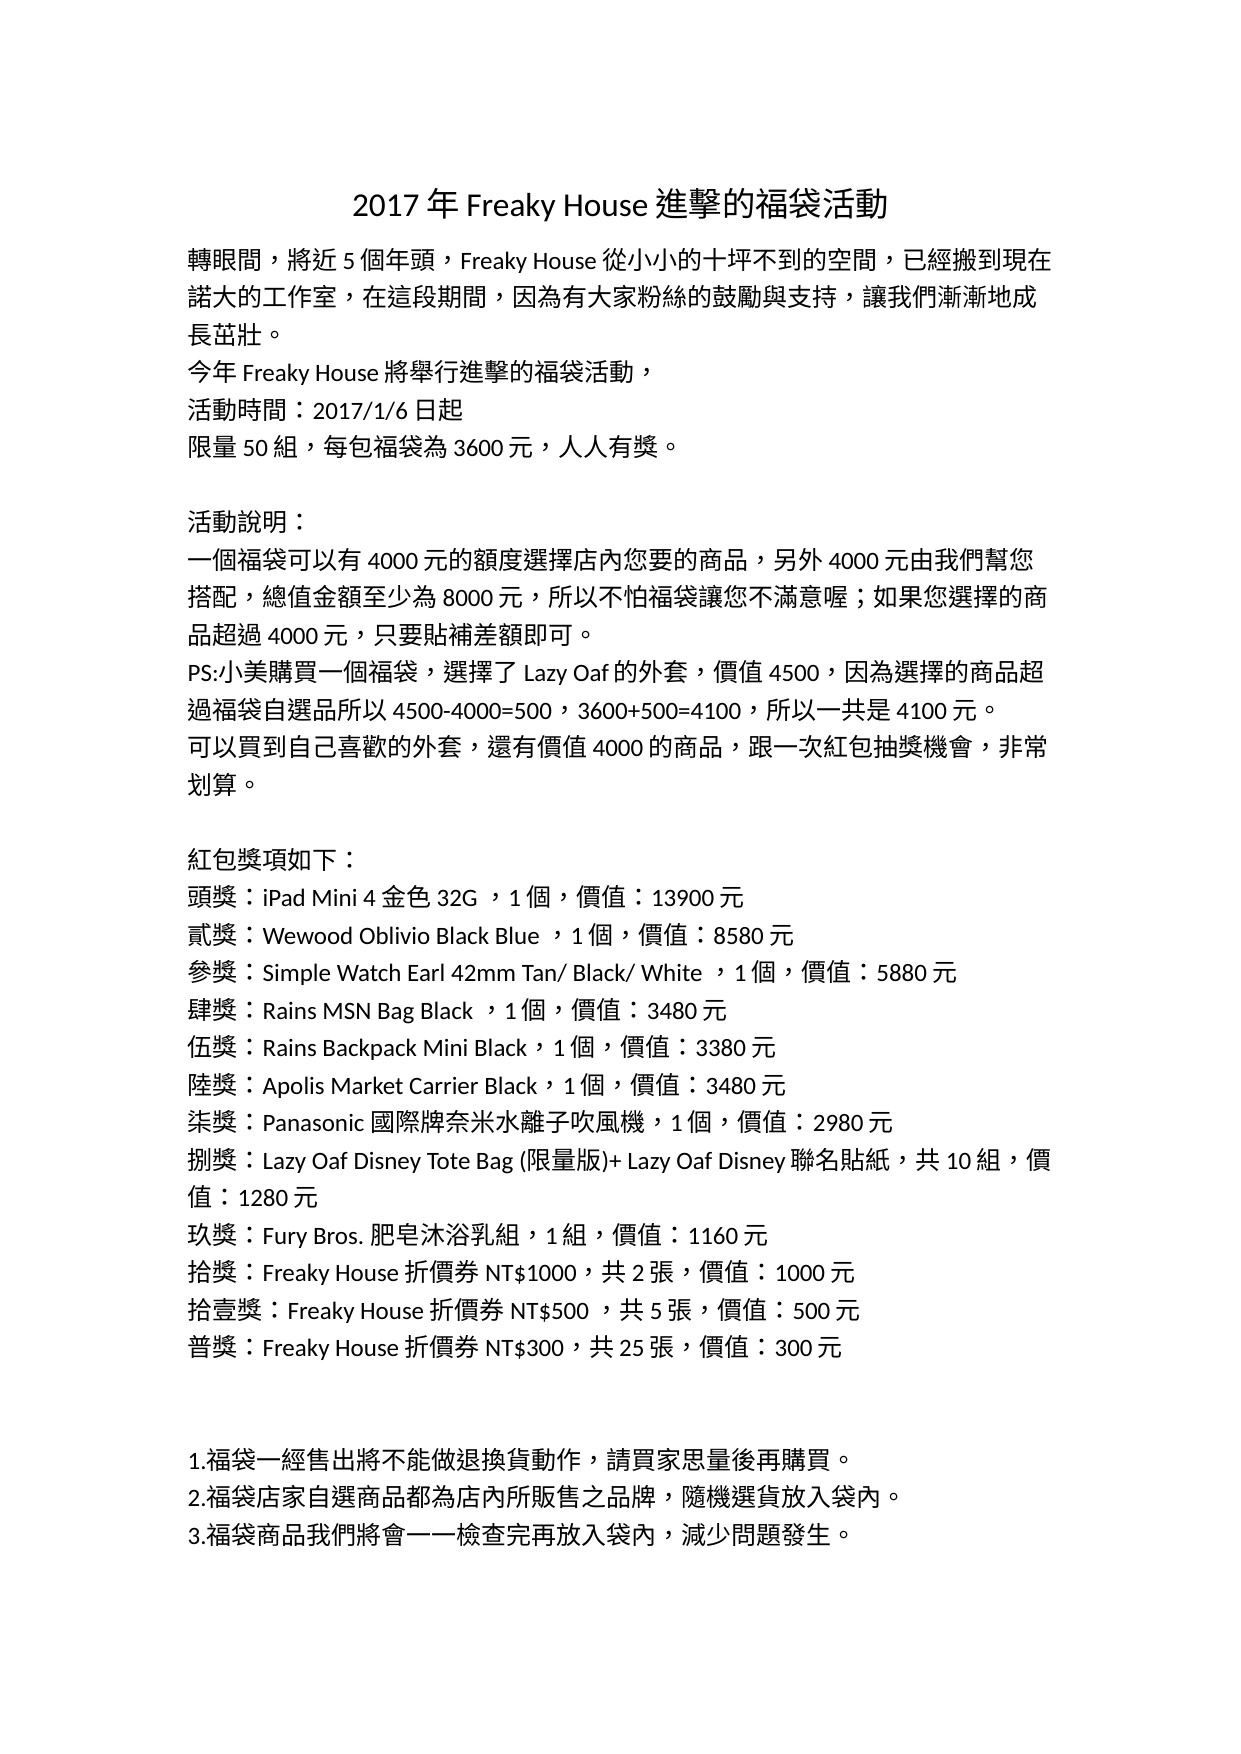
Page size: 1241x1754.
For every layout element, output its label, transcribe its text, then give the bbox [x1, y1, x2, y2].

text 可以買到自己喜歡的外套，還有價值4000的商品，跟一次紅包抽獎機會，非常划算。 [187, 727, 1053, 802]
text 玖獎：Fury Bros. 肥皂沐浴乳組，1組，價值：1160元 [187, 1214, 1053, 1252]
text 活動時間：2017/1/6日起 [187, 389, 1053, 427]
text 轉眼間，將近5個年頭，Freaky House從小小的十坪不到的空間，已經搬到現在諾大的工作室，在這段期間，因為有大家粉絲的鼓勵與支持，讓我們漸漸地成長茁壯。 [187, 239, 1053, 352]
text 捌獎：Lazy Oaf Disney Tote Bag (限量版)+ Lazy Oaf Disney聯名貼紙，共10組，價值：1280元 [187, 1139, 1053, 1214]
text 肆獎：Rains MSN Bag Black ，1個，價值：3480元 [187, 989, 1053, 1027]
text 陸獎：Apolis Market Carrier Black，1個，價值：3480元 [187, 1064, 1053, 1102]
text 頭獎：iPad Mini 4 金色32G ，1個，價值：13900元 [187, 877, 1053, 914]
text 一個福袋可以有4000元的額度選擇店內您要的商品，另外4000元由我們幫您搭配，總值金額至少為8000元，所以不怕福袋讓您不滿意喔；如果您選擇的商品超過4000元，只要貼補差額即可。 [187, 539, 1053, 652]
text 伍獎：Rains Backpack Mini Black，1個，價值：3380元 [187, 1027, 1053, 1064]
text 3.福袋商品我們將會一一檢查完再放入袋內，減少問題發生。 [187, 1514, 1053, 1552]
text 2017年Freaky House進擊的福袋活動 [187, 164, 1053, 239]
text 2.福袋店家自選商品都為店內所販售之品牌，隨機選貨放入袋內。 [187, 1477, 1053, 1514]
text 1.福袋一經售出將不能做退換貨動作，請買家思量後再購買。 [187, 1439, 1053, 1477]
text 柒獎：Panasonic 國際牌奈米水離子吹風機，1個，價值：2980元 [187, 1102, 1053, 1139]
text 拾壹獎：Freaky House折價券 NT$500 ，共5張，價值：500元 [187, 1289, 1053, 1327]
text 紅包獎項如下： [187, 839, 1053, 877]
text PS:小美購買一個福袋，選擇了Lazy Oaf的外套，價值4500，因為選擇的商品超過福袋自選品所以4500-4000=500，3600+500=4100，所以一共是4100元。 [187, 652, 1053, 727]
text 活動說明： [187, 502, 1053, 539]
text 參獎：Simple Watch Earl 42mm Tan/ Black/ White ，1個，價值：5880元 [187, 952, 1053, 989]
text 限量50組，每包福袋為3600元，人人有獎。 [187, 427, 1053, 464]
text 貳獎：Wewood Oblivio Black Blue ，1個，價值：8580元 [187, 914, 1053, 952]
text 普獎：Freaky House折價券 NT$300，共25張，價值：300元 [187, 1327, 1053, 1364]
text 今年Freaky House將舉行進擊的福袋活動， [187, 352, 1053, 389]
text 拾獎：Freaky House折價券 NT$1000，共2張，價值：1000元 [187, 1252, 1053, 1289]
